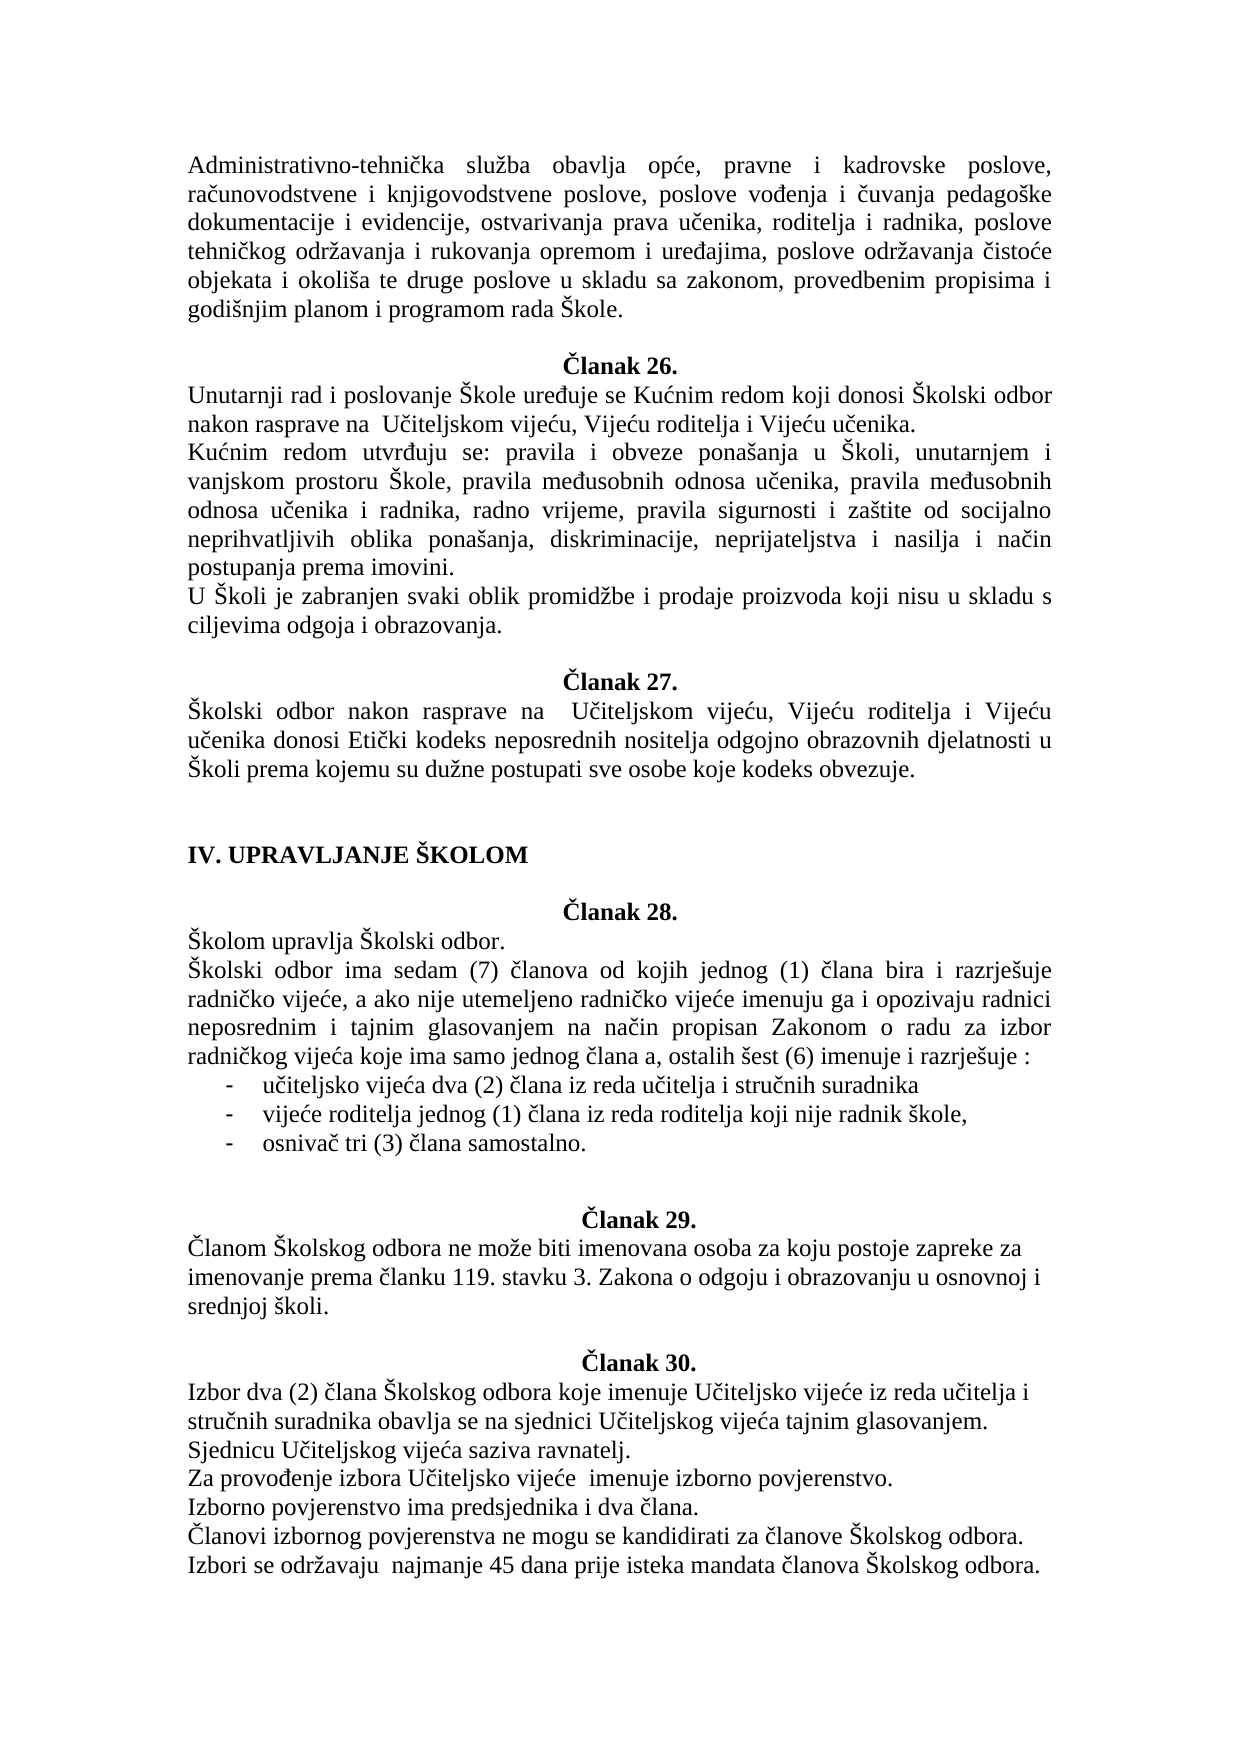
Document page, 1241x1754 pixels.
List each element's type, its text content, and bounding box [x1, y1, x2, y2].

text Sjednicu Učiteljskog vijeća saziva ravnatelj. [187, 1435, 1053, 1463]
text Članak 26. [187, 351, 1053, 380]
text Izborno povjerenstvo ima predsjednika i dva člana. [187, 1492, 1053, 1521]
text Školom upravlja Školski odbor. [187, 926, 1053, 955]
text U Školi je zabranjen svaki oblik promidžbe i prodaje proizvoda koji nisu u skladu s ciljevima odgoja i obrazovanja. [187, 581, 1053, 639]
text Članak 27. [187, 667, 1053, 696]
text Članom Školskog odbora ne može biti imenovana osoba za koju postoje zapreke za imenovanje prema članku 119. stavku 3. Zakona o odgoju i obrazovanju u osnovnoj i srednjoj školi. [187, 1233, 1053, 1320]
list učiteljsko vijeća dva (2) člana iz reda učitelja i stručnih suradnika [225, 1070, 1053, 1099]
text Za provođenje izbora Učiteljsko vijeće imenuje izborno povjerenstvo. [187, 1463, 1053, 1492]
list vijeće roditelja jednog (1) člana iz reda roditelja koji nije radnik škole, [225, 1099, 1053, 1128]
text IV. UPRAVLJANJE ŠKOLOM [187, 840, 1053, 869]
text Članak 28. [187, 897, 1053, 926]
text Kućnim redom utvrđuju se: pravila i obveze ponašanja u Školi, unutarnjem i vanjskom prostoru Škole, pravila međusobnih odnosa učenika, pravila međusobnih odnosa učenika i radnika, radno vrijeme, pravila sigurnosti i zaštite od socijalno neprihvatljivih oblika ponašanja, diskriminacije, neprijateljstva i nasilja i način postupanja prema imovini. [187, 437, 1053, 581]
text Članak 29. [225, 1205, 1053, 1233]
list osnivač tri (3) člana samostalno. [225, 1128, 1053, 1157]
text Školski odbor ima sedam (7) članova od kojih jednog (1) člana bira i razrješuje radničko vijeće, a ako nije utemeljeno radničko vijeće imenuju ga i opozivaju radnici neposrednim i tajnim glasovanjem na način propisan Zakonom o radu za izbor radničkog vijeća koje ima samo jednog člana a, ostalih šest (6) imenuje i razrješuje : [187, 955, 1053, 1070]
text Školski odbor nakon rasprave na Učiteljskom vijeću, Vijeću roditelja i Vijeću učenika donosi Etički kodeks neposrednih nositelja odgojno obrazovnih djelatnosti u Školi prema kojemu su dužne postupati sve osobe koje kodeks obvezuje. [187, 696, 1053, 782]
text Izbor dva (2) člana Školskog odbora koje imenuje Učiteljsko vijeće iz reda učitelja i stručnih suradnika obavlja se na sjednici Učiteljskog vijeća tajnim glasovanjem. [187, 1377, 1053, 1435]
text Članak 30. [225, 1348, 1053, 1377]
text Članovi izbornog povjerenstva ne mogu se kandidirati za članove Školskog odbora. [187, 1521, 1053, 1550]
text Administrativno-tehnička služba obavlja opće, pravne i kadrovske poslove, računovodstvene i knjigovodstvene poslove, poslove vođenja i čuvanja pedagoške dokumentacije i evidencije, ostvarivanja prava učenika, roditelja i radnika, poslove tehničkog održavanja i rukovanja opremom i uređajima, poslove održavanja čistoće objekata i okoliša te druge poslove u skladu sa zakonom, provedbenim propisima i godišnjim planom i programom rada Škole. [187, 150, 1053, 322]
text Unutarnji rad i poslovanje Škole uređuje se Kućnim redom koji donosi Školski odbor nakon rasprave na Učiteljskom vijeću, Vijeću roditelja i Vijeću učenika. [187, 380, 1053, 437]
text Izbori se održavaju najmanje 45 dana prije isteka mandata članova Školskog odbora. [187, 1550, 1053, 1578]
